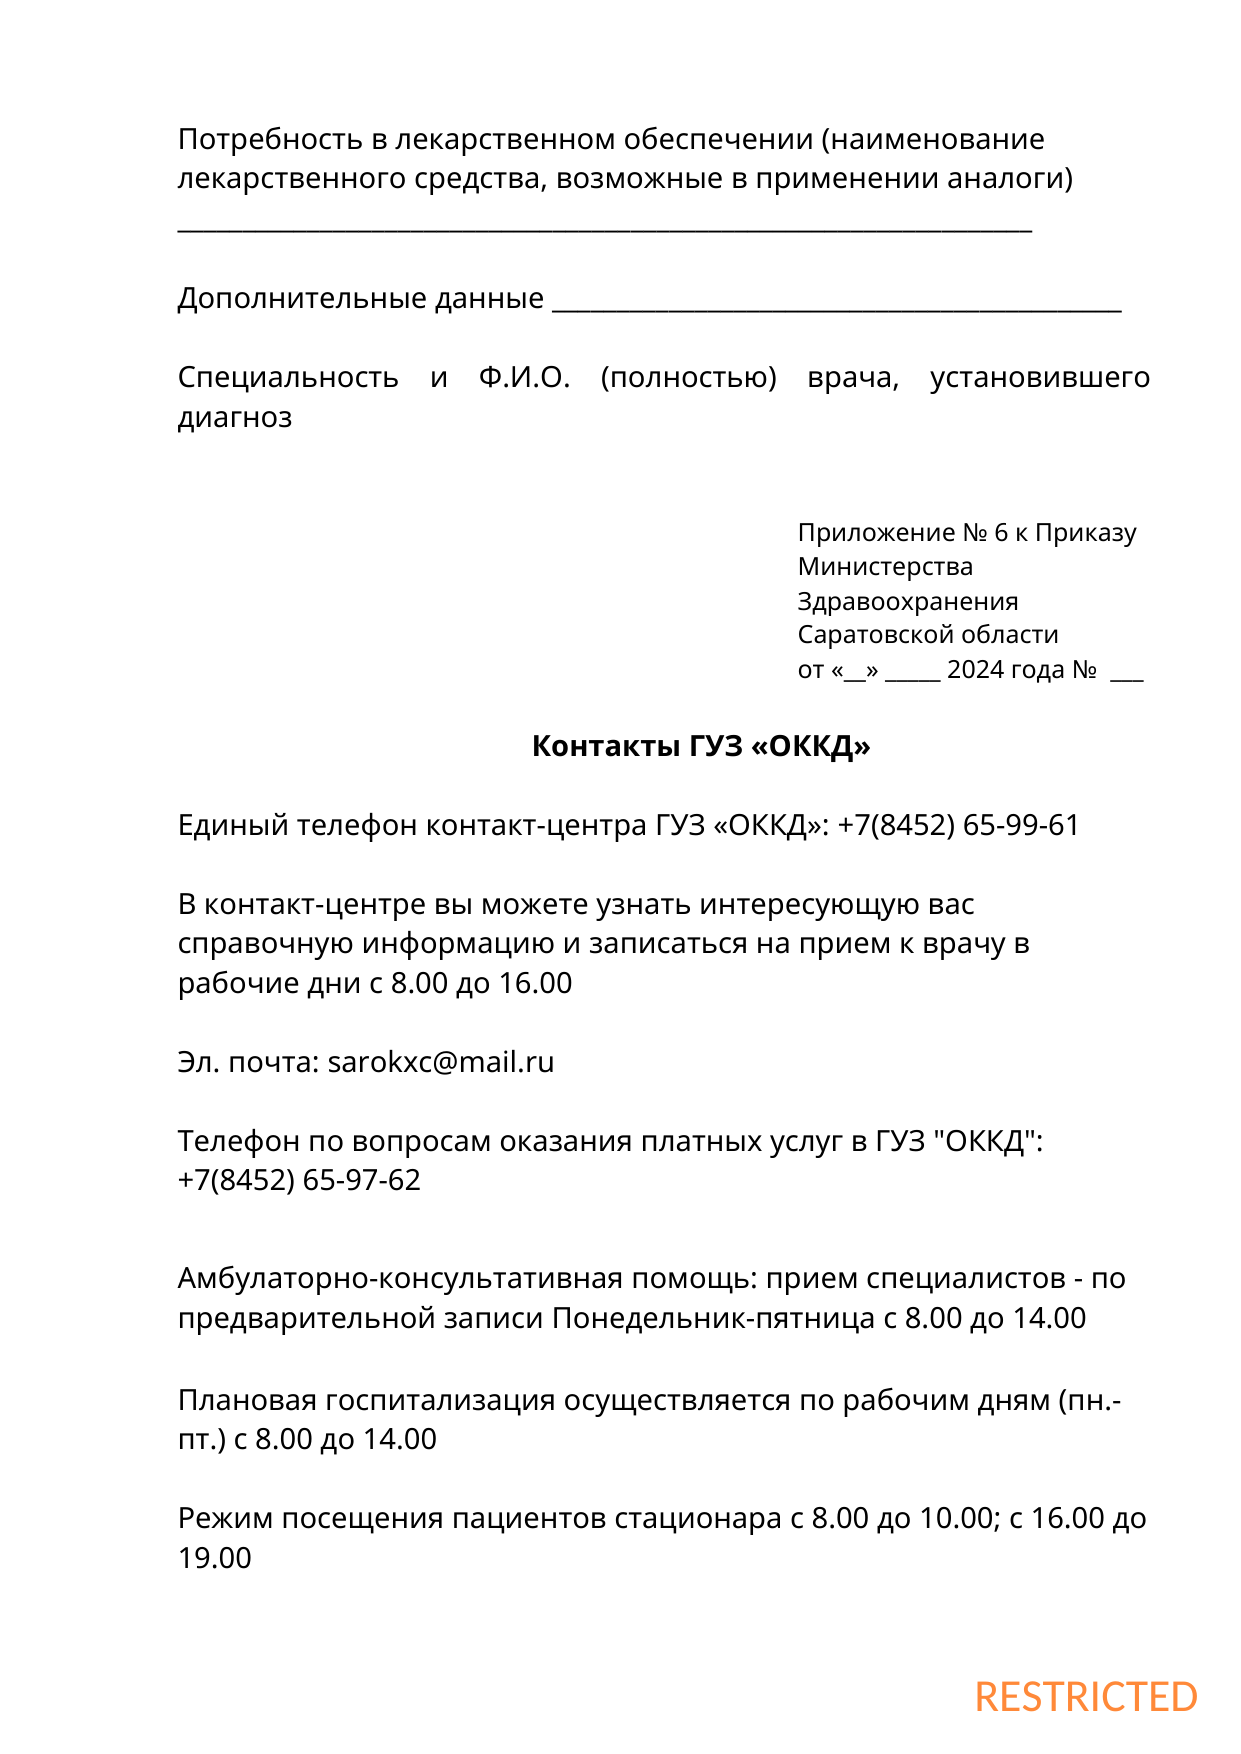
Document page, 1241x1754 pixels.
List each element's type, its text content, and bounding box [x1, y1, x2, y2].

text Телефон по вопросам оказания платных услуг в ГУЗ "ОККД": [177, 1120, 1152, 1160]
text В контакт-центре вы можете узнать интересующую вас справочную информацию и записаться на прием к врачу в рабочие дни с 8.00 до 16.00 [177, 883, 1152, 1002]
list Приложение № 6 к Приказу [797, 515, 1152, 549]
text лекарственного средства, возможные в применении аналоги) __________________________________________________________________ [177, 158, 1152, 237]
text Саратовской области [797, 617, 1152, 651]
text от «__» _____ 2024 года № ___ [797, 651, 1152, 685]
text Амбулаторно-консультативная помощь: прием специалистов - по предварительной записи Понедельник-пятница с 8.00 до 14.00 [177, 1257, 1152, 1337]
text Потребность в лекарственном обеспечении (наименование [177, 118, 1152, 158]
text Министерства Здравоохранения [797, 549, 1152, 617]
text Эл. почта: sarokxc@mail.ru [177, 1041, 1152, 1081]
text Специальность и Ф.И.О. (полностью) врача, установившего диагноз [177, 356, 1152, 436]
text +7(8452) 65-97-62 [177, 1160, 1152, 1199]
text Плановая госпитализация осуществляется по рабочим дням (пн.-пт.) с 8.00 до 14.00 [177, 1379, 1152, 1458]
text Дополнительные данные ____________________________________________ [177, 277, 1152, 317]
text Режим посещения пациентов стационара с 8.00 до 10.00; с 16.00 до 19.00 [177, 1497, 1152, 1577]
text Контакты ГУЗ «ОККД» [177, 725, 1152, 765]
text Единый телефон контакт-центра ГУЗ «ОККД»: +7(8452) 65-99-61 [177, 804, 1152, 844]
